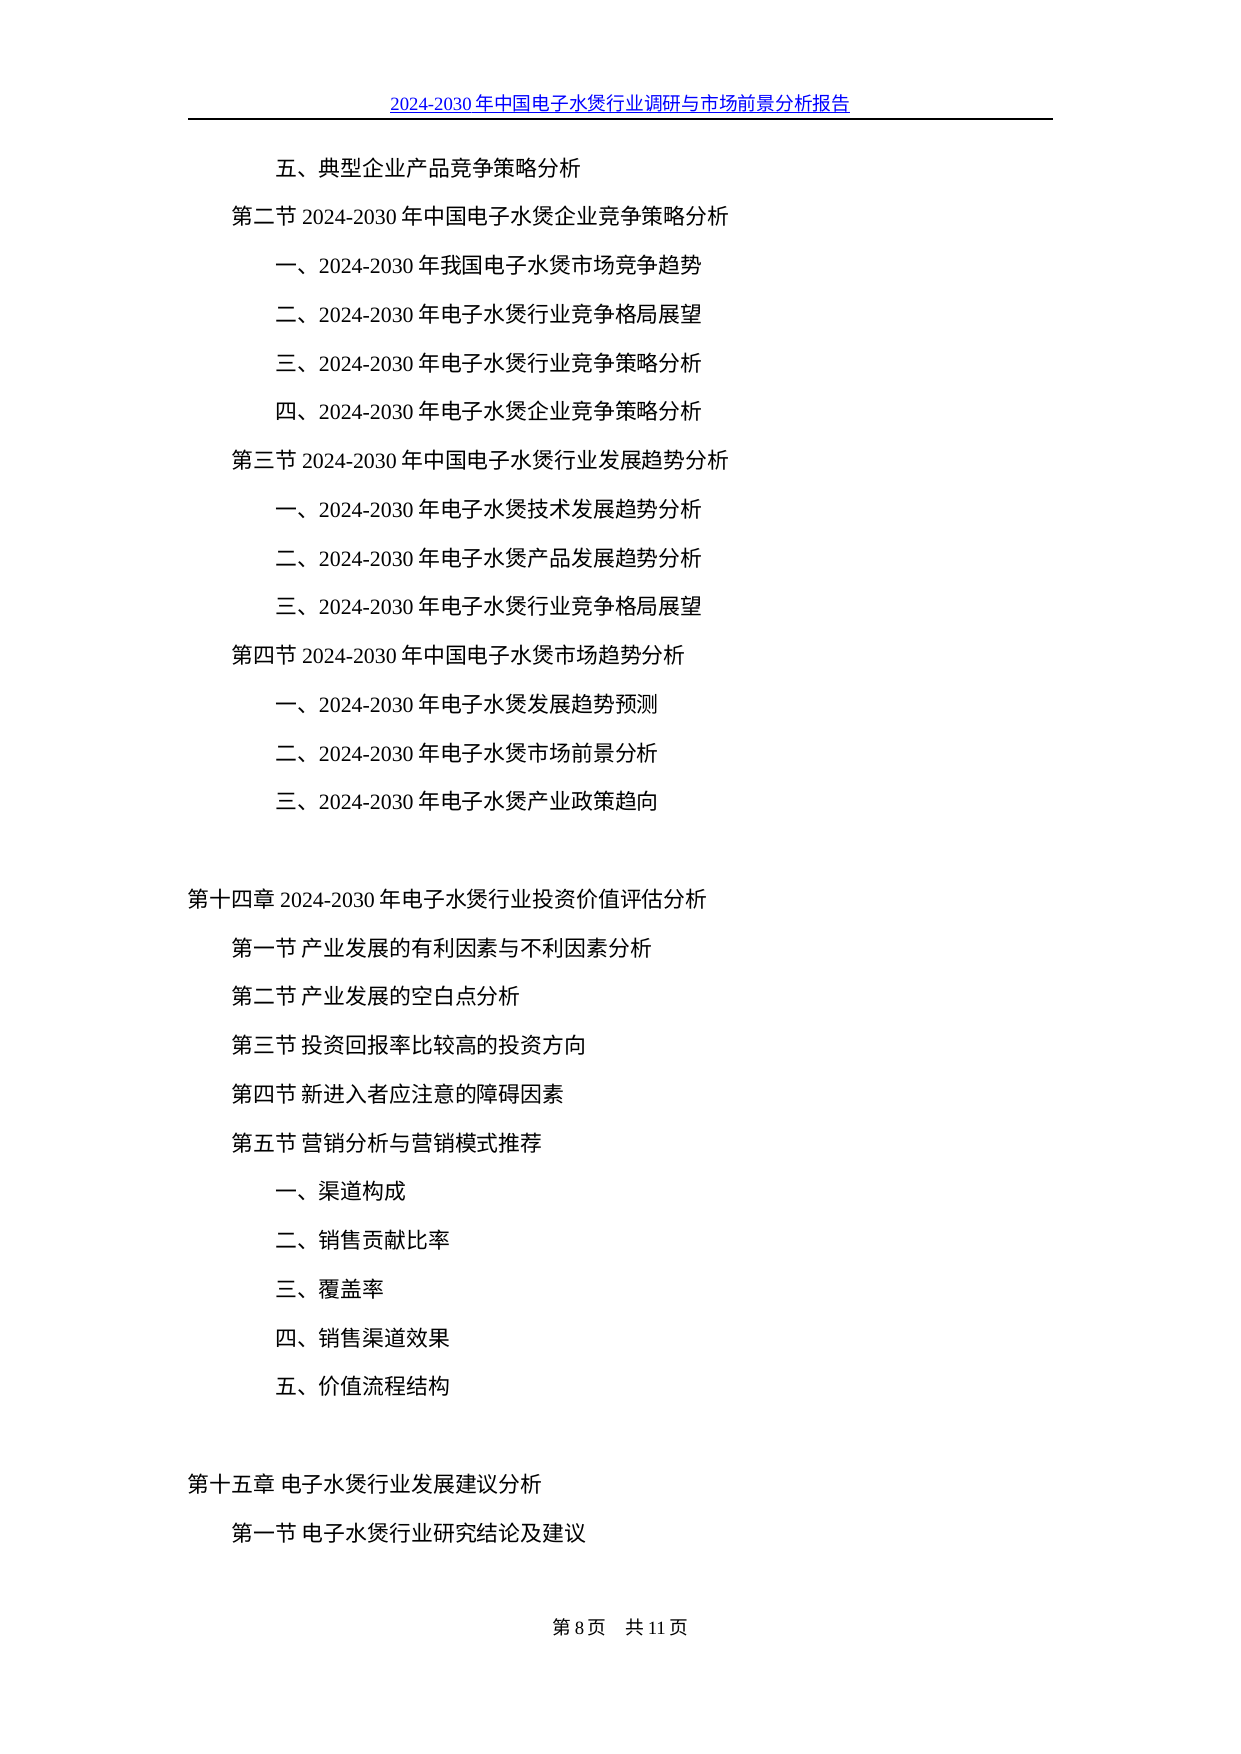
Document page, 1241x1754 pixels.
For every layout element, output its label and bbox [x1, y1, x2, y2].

text [187, 150, 1053, 1548]
